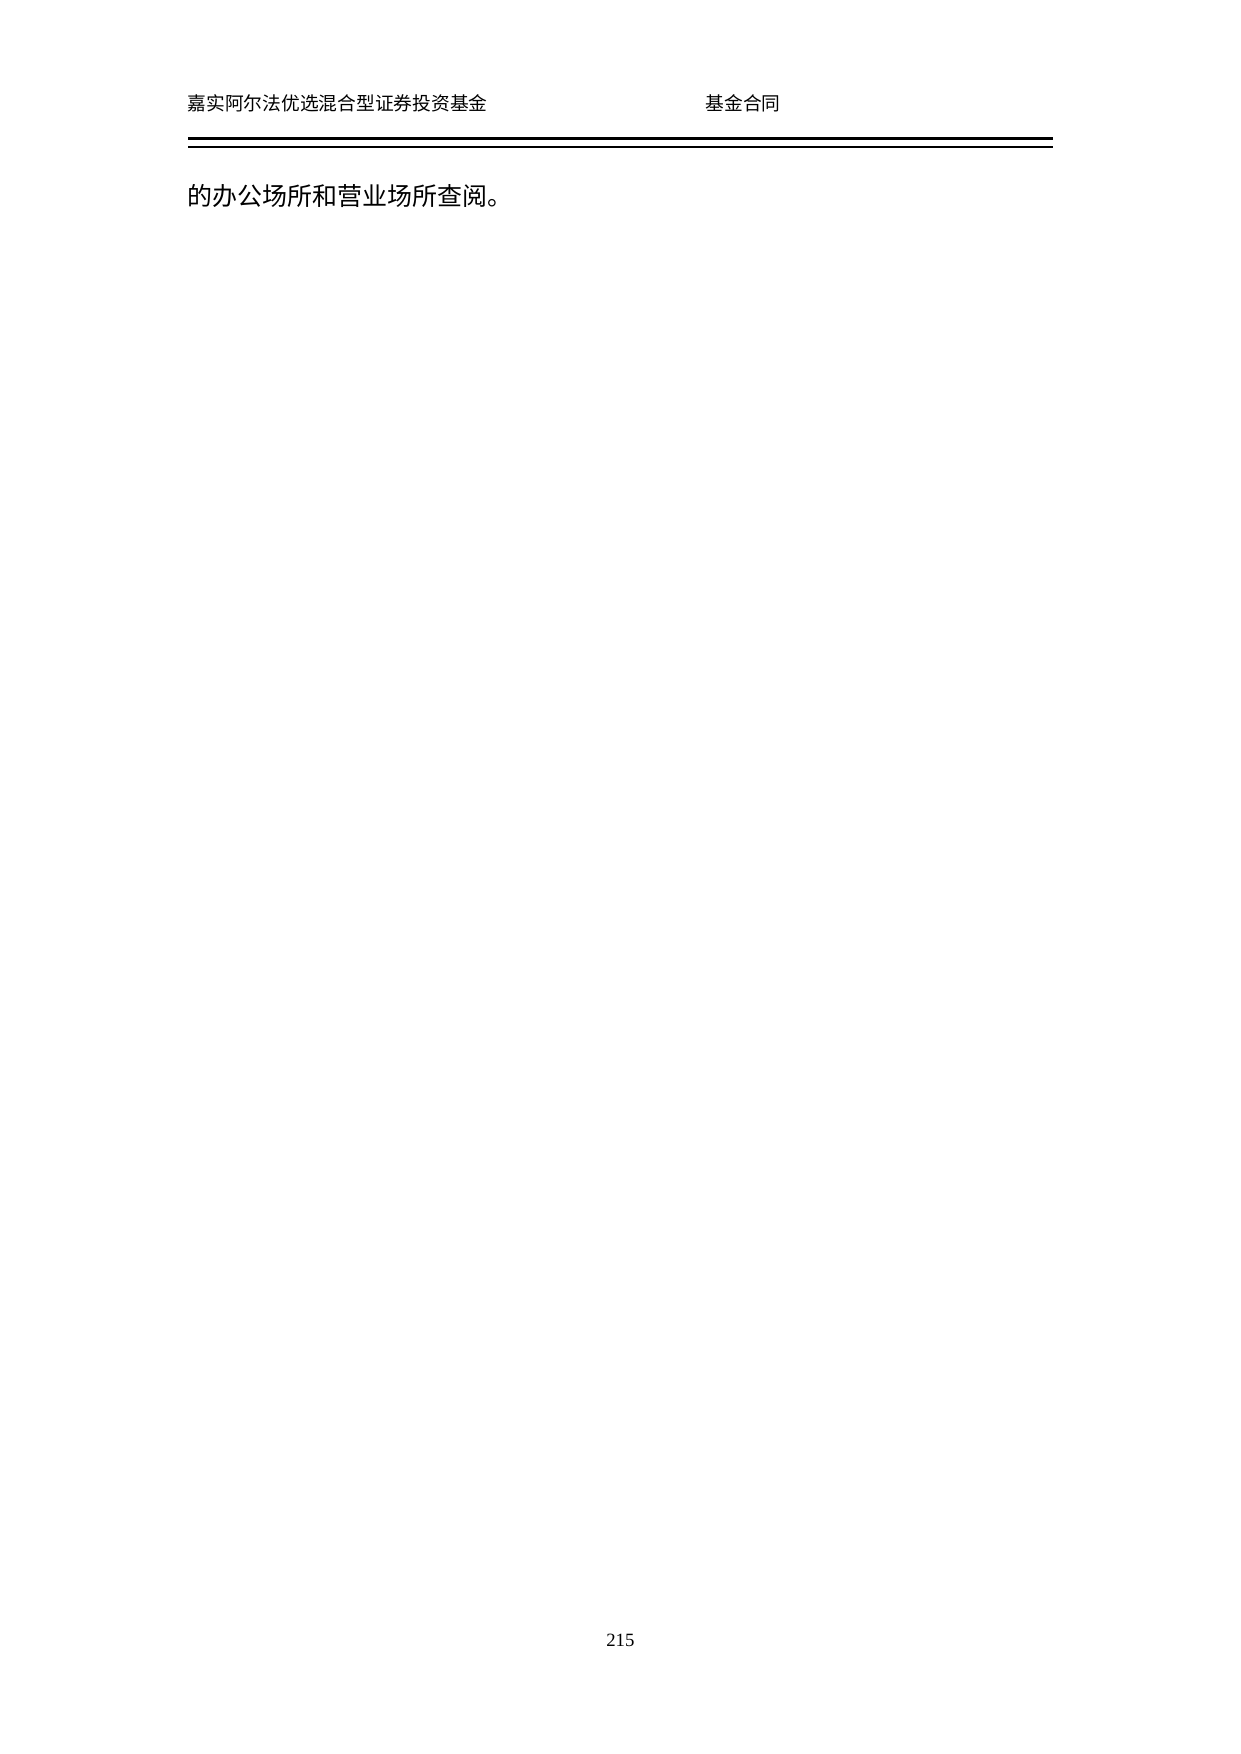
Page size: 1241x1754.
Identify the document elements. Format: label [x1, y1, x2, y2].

text [187, 162, 1053, 227]
